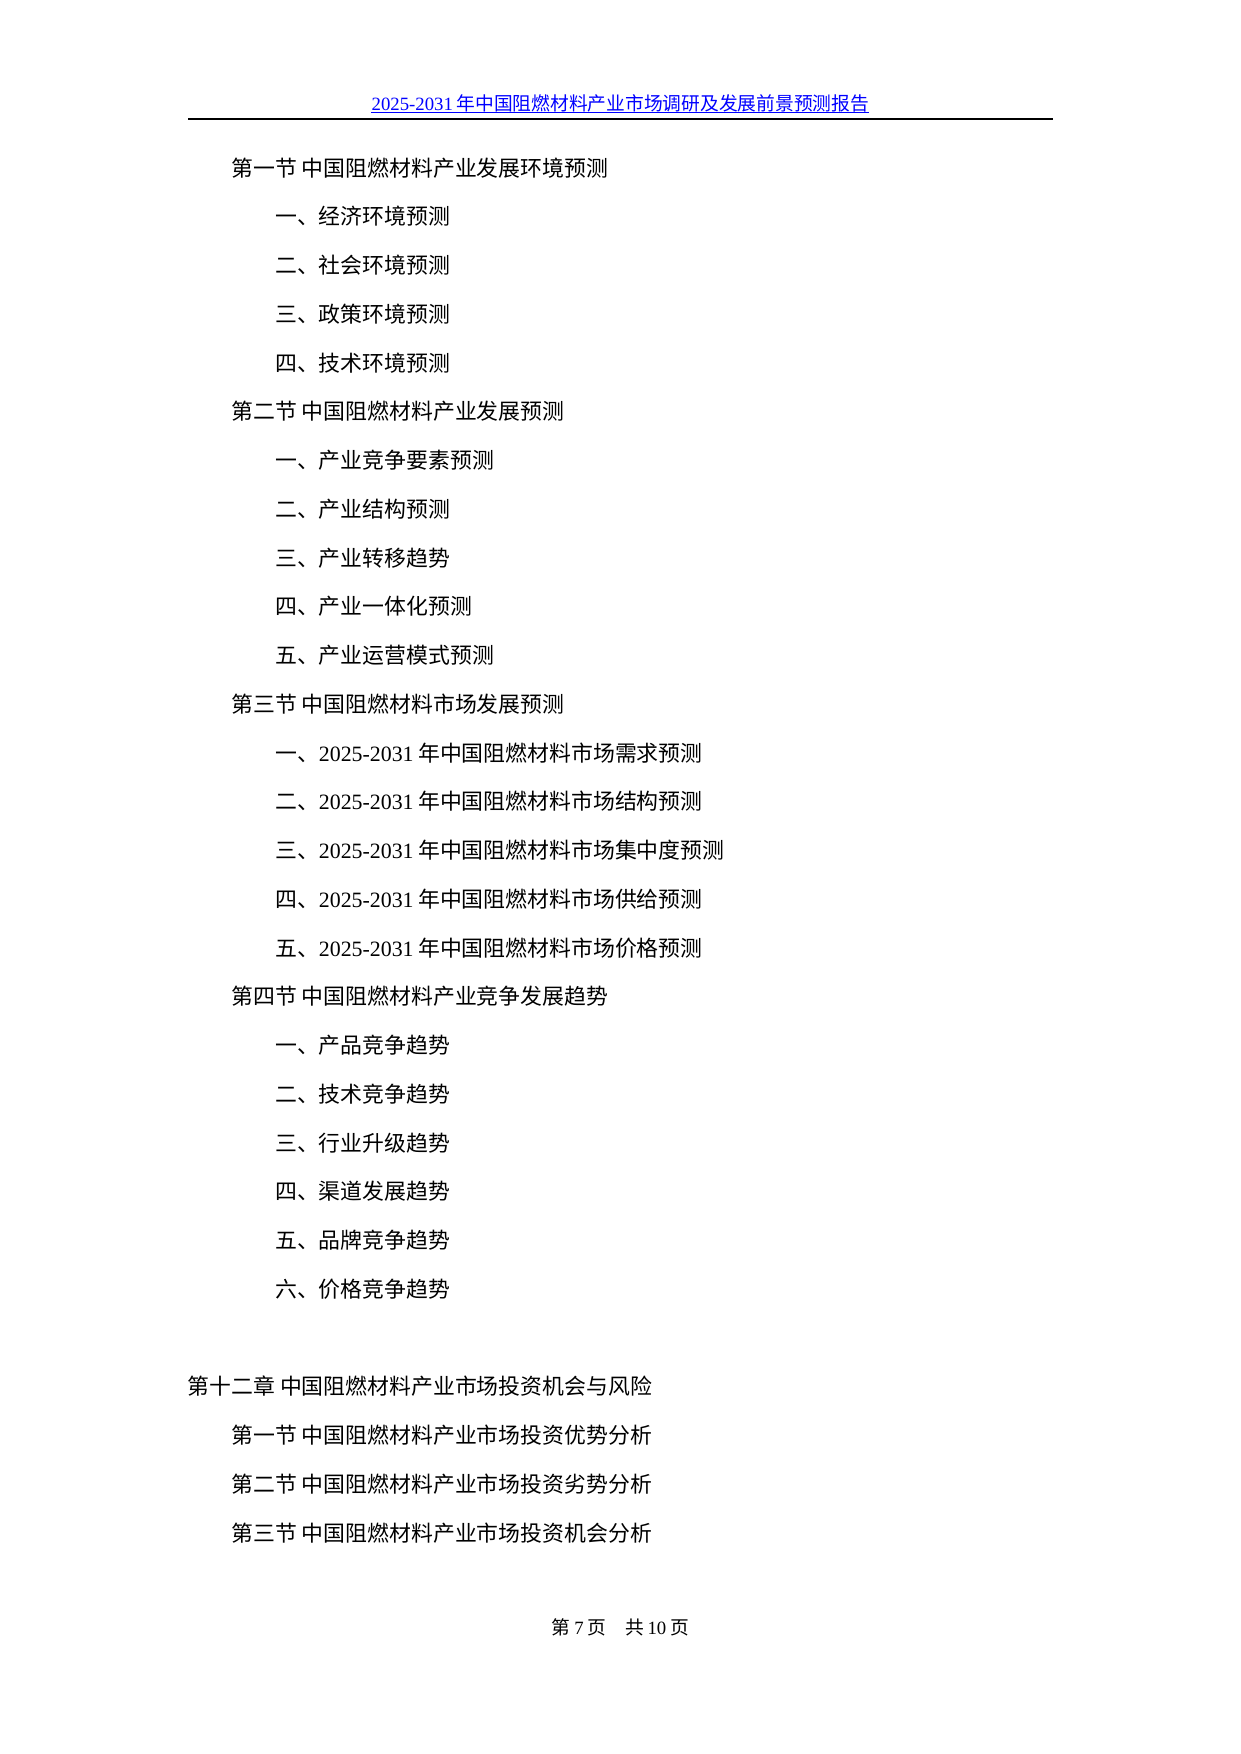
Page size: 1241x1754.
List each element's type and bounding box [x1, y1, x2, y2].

text [187, 150, 1053, 1548]
